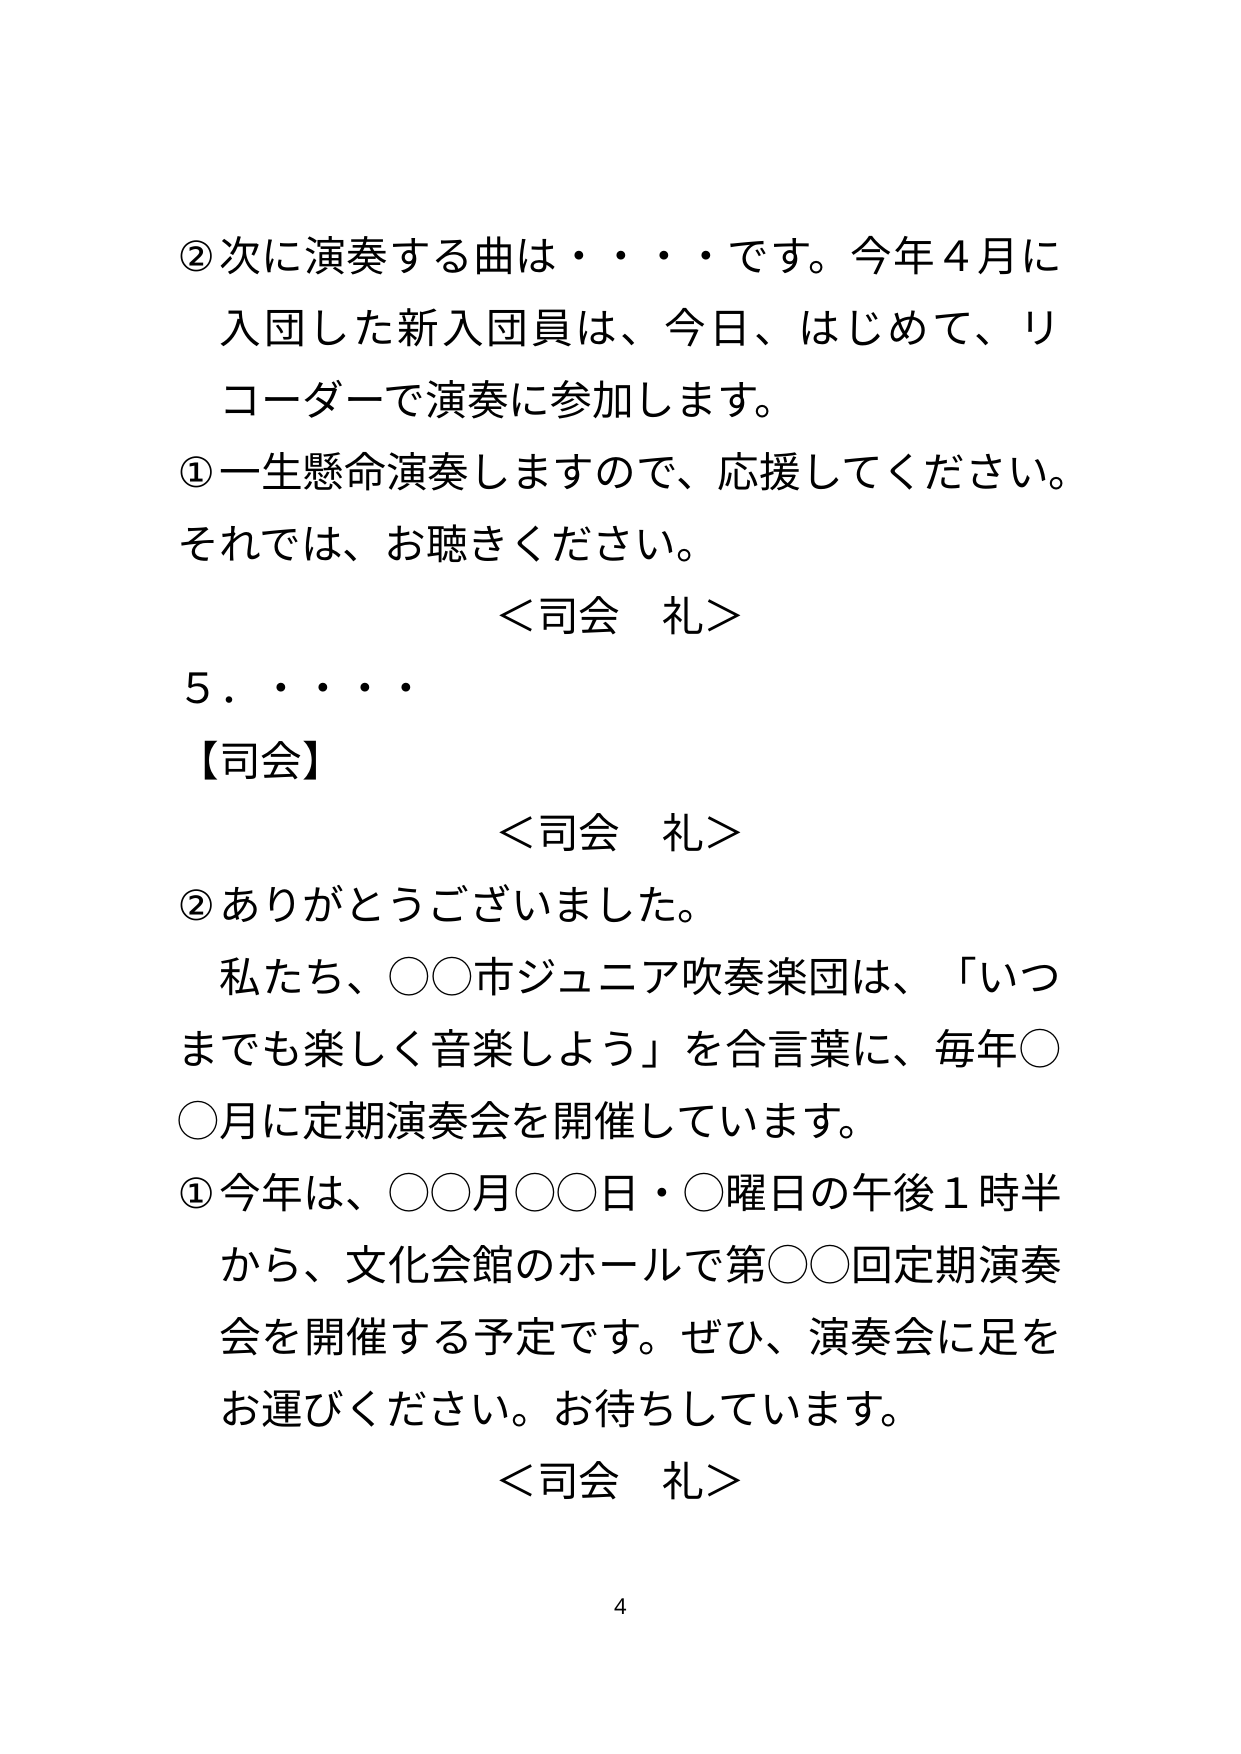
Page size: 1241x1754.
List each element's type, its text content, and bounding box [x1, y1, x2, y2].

text それでは、お聴きください。 [177, 506, 1063, 578]
text 【司会】 [177, 722, 1063, 794]
list 今年は、◯◯月◯◯日・◯曜日の午後１時半から、文化会館のホールで第◯◯回定期演奏会を開催する予定です。ぜひ、演奏会に足をお運びください。お待ちしています。 [177, 1154, 1063, 1443]
list 一生懸命演奏しますので、応援してください。 [177, 433, 1063, 506]
text ＜司会 礼＞ [177, 1443, 1063, 1515]
text ＜司会 礼＞ [177, 578, 1063, 650]
text 私たち、◯◯市ジュニア吹奏楽団は、「いつまでも楽しく音楽しよう」を合言葉に、毎年◯◯月に定期演奏会を開催しています。 [177, 938, 1063, 1154]
text ＜司会 礼＞ [177, 794, 1063, 866]
text ５．・・・・ [177, 650, 1063, 722]
list 次に演奏する曲は・・・・です。今年４月に入団した新入団員は、今日、はじめて、リコーダーで演奏に参加します。 [177, 217, 1063, 433]
list ありがとうございました。 [177, 866, 1063, 938]
